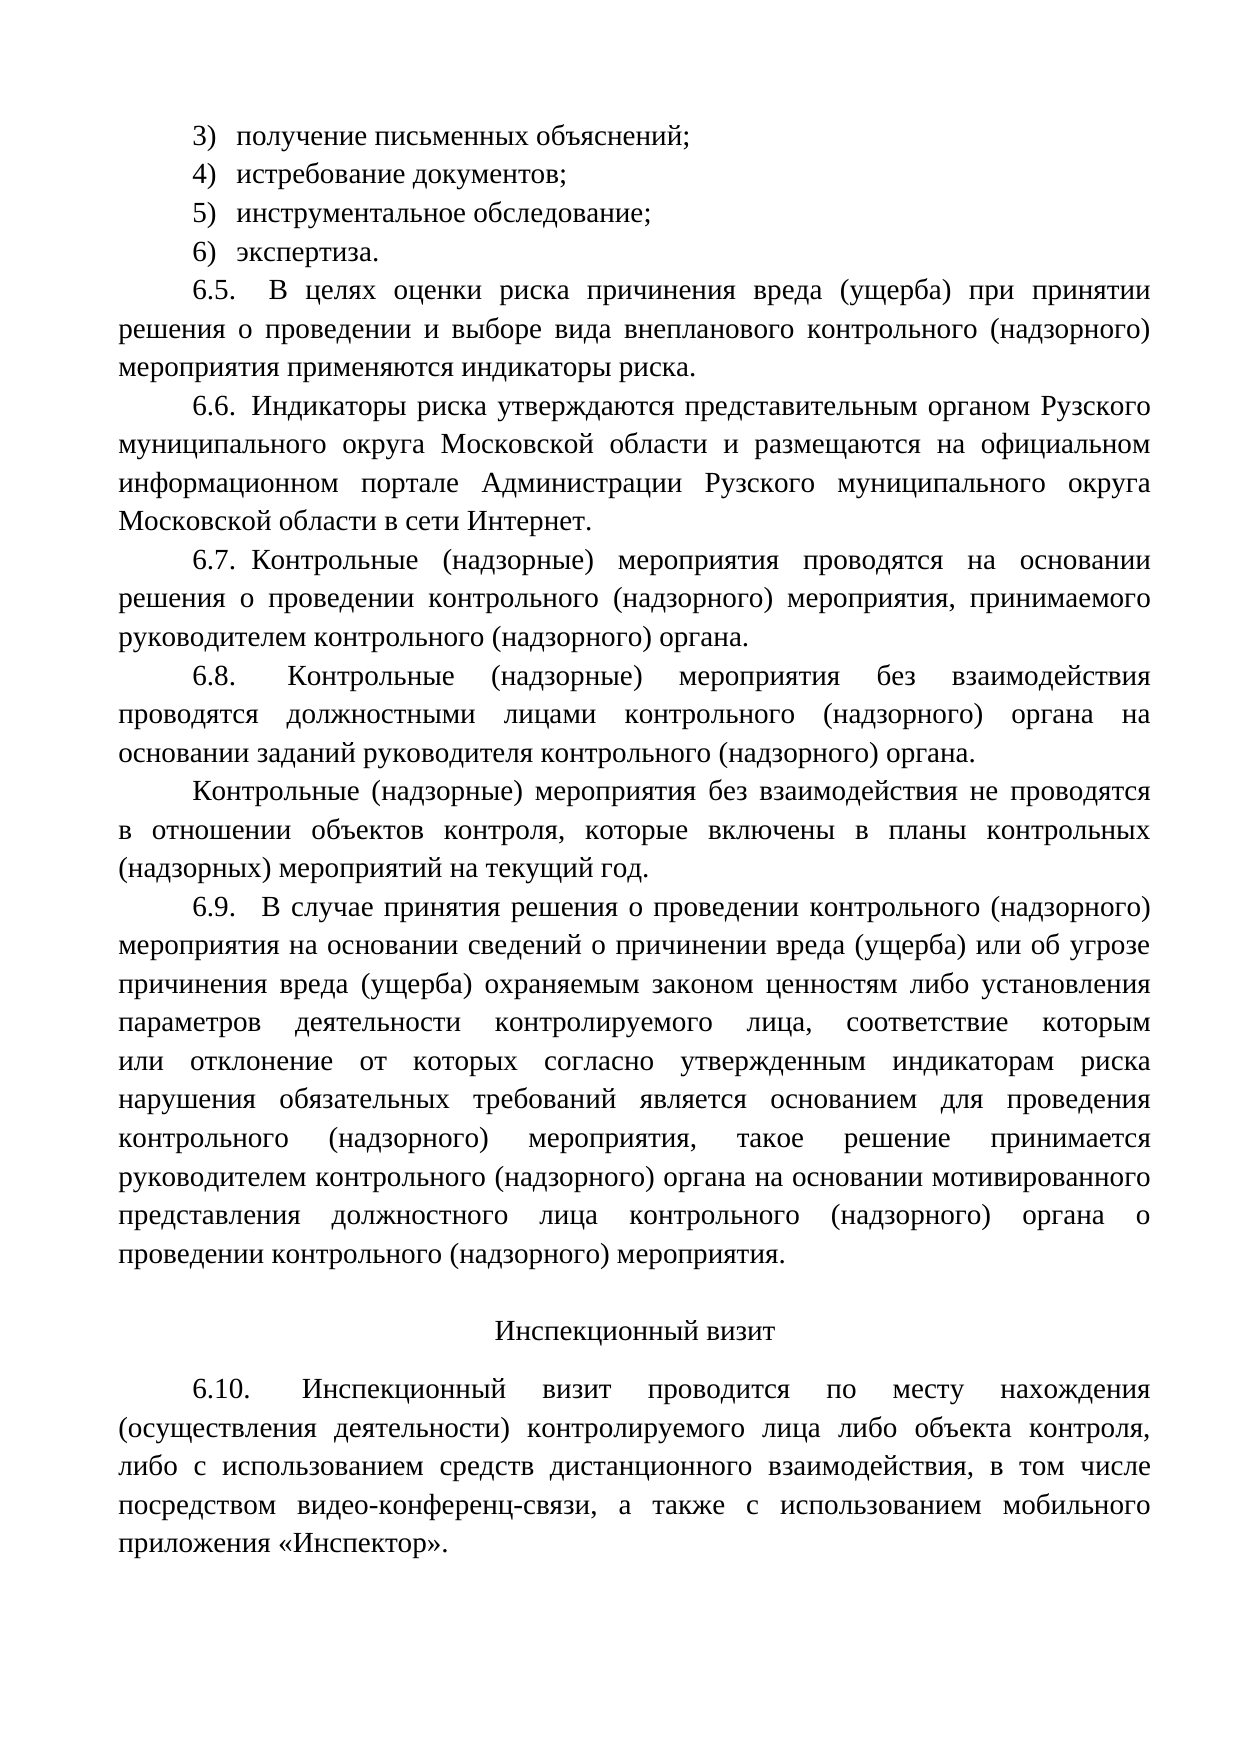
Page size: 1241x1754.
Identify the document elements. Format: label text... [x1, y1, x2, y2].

list Инспекционный визит проводится по месту нахождения (осуществления деятельности) контролируемого лица либо объекта контроля, либо с использованием средств дистанционного взаимодействия, в том числе посредством видео-конференц-связи, а также с использованием мобильного приложения «Инспектор». [118, 1371, 1152, 1559]
list истребование документов; [192, 157, 1152, 190]
list В случае принятия решения о проведении контрольного (надзорного) мероприятия на основании сведений о причинении вреда (ущерба) или об угрозе причинения вреда (ущерба) охраняемым законом ценностям либо установления параметров деятельности контролируемого лица, соответствие которым или отклонение от которых согласно утвержденным индикаторам риска нарушения обязательных требований является основанием для проведения контрольного (надзорного) мероприятия, такое решение принимается руководителем контрольного (надзорного) органа на основании мотивированного представления должностного лица контрольного (надзорного) органа о проведении контрольного (надзорного) мероприятия. [118, 889, 1152, 1269]
list получение письменных объяснений; [192, 118, 1152, 152]
list Индикаторы риска утверждаются представительным органом Рузского муниципального округа Московской области и размещаются на официальном информационном портале Администрации Рузского муниципального округа Московской области в сети Интернет. [118, 388, 1152, 537]
text Контрольные (надзорные) мероприятия без взаимодействия не проводятся в отношении объектов контроля, которые включены в планы контрольных (надзорных) мероприятий на текущий год. [118, 773, 1152, 884]
list экспертиза. [192, 234, 1152, 267]
list Контрольные (надзорные) мероприятия без взаимодействия проводятся должностными лицами контрольного (надзорного) органа на основании заданий руководителя контрольного (надзорного) органа. [118, 658, 1152, 768]
list инструментальное обследование; [192, 195, 1152, 229]
text Инспекционный визит [118, 1313, 1152, 1346]
list В целях оценки риска причинения вреда (ущерба) при принятии решения о проведении и выборе вида внепланового контрольного (надзорного) мероприятия применяются индикаторы риска. [118, 272, 1152, 383]
list Контрольные (надзорные) мероприятия проводятся на основании решения о проведении контрольного (надзорного) мероприятия, принимаемого руководителем контрольного (надзорного) органа. [118, 542, 1152, 653]
